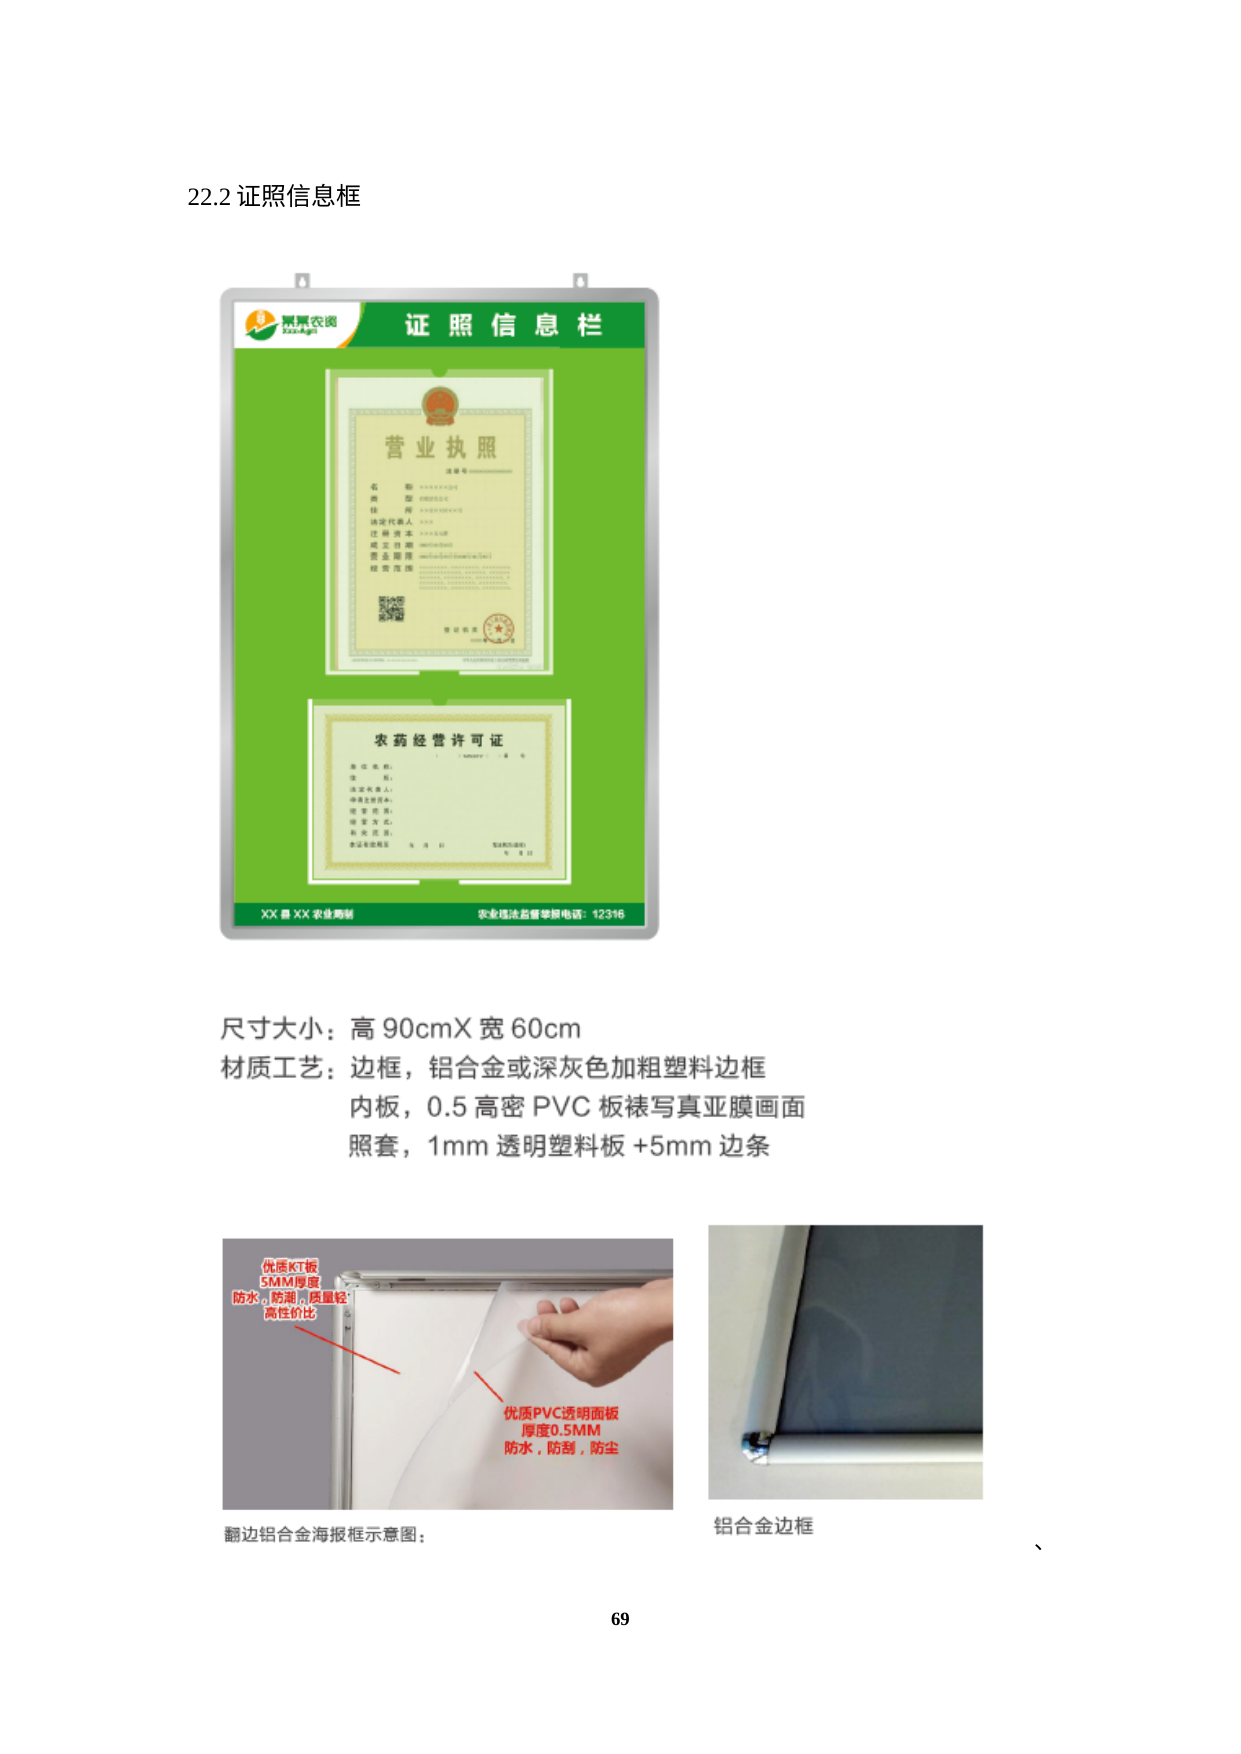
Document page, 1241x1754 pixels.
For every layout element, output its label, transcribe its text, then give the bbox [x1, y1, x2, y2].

text 22.2证照信息框 [187, 162, 1053, 227]
picture [187, 232, 821, 1197]
picture [187, 1205, 1035, 1550]
